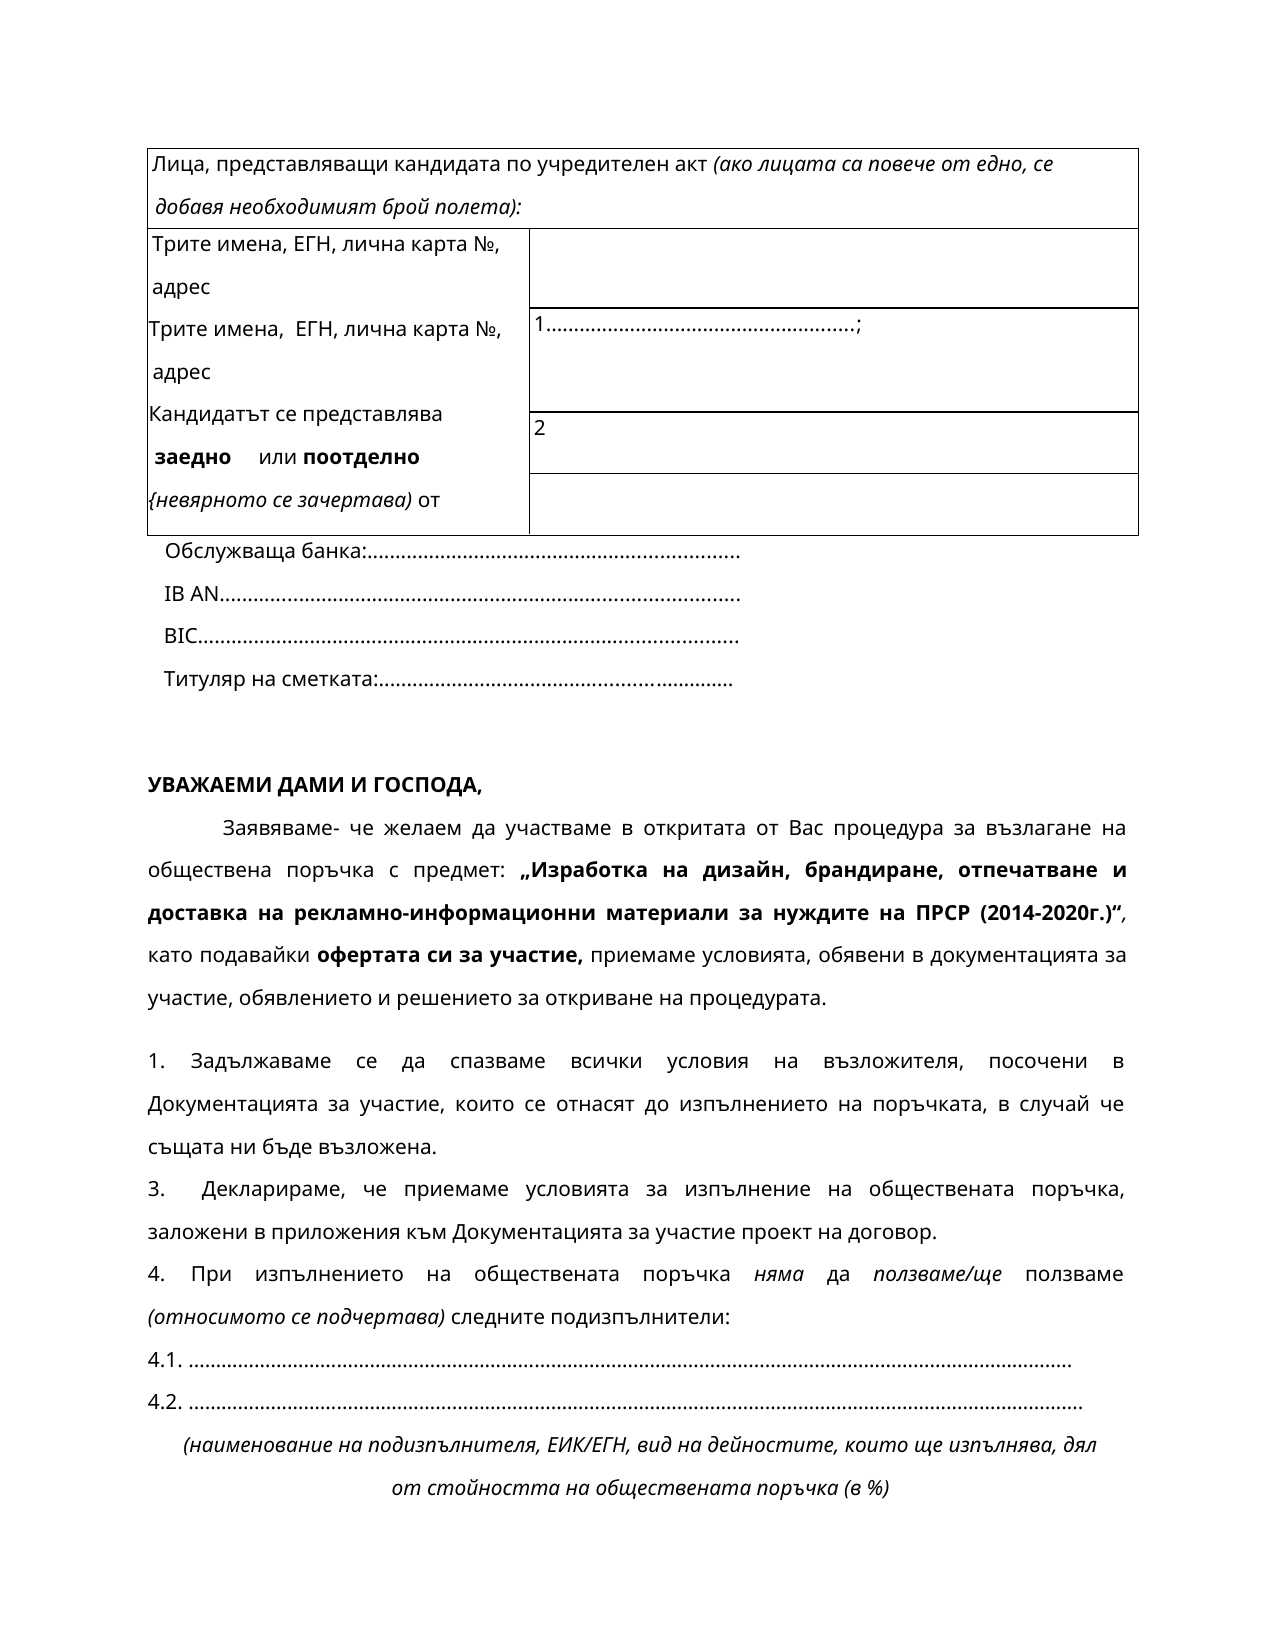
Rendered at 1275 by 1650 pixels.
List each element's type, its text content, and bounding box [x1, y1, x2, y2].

table_cell Трите имена, ЕГН, лична карта №, адрес Трите имена, ЕГН, лична карта №, адрес Кандидатът се представлява заедно или поотделно {невярното се зачертава) от следните лица: [148, 229, 529, 534]
list Декларираме, че приемаме условията за изпълнение на обществената поръчка, заложени в приложения към Документацията за участие проект на договор. [148, 1174, 1126, 1245]
text IB AN . [164, 579, 1127, 607]
text Титуляр на сметката: ………….. [164, 664, 1127, 692]
text Заявяваме- че желаем да участваме в откритата от Вас процедура за възлагане на обществена поръчка с предмет: „Изработка на дизайн, брандиране, отпечатване и доставка на рекламно-информационни материали за нуждите на ПРСР (2014-2020г.)“, като подавайки офертата си за участие, приемаме условията, обявени в документацията за участие, обявлението и решението за откриване на процедурата. [148, 813, 1127, 1012]
text 4.2. ………………………………………………………………………………………………………………………………………………. [148, 1387, 1127, 1416]
table_cell Лица, представляващи кандидата по учредителен акт (ако лицата са повече от едно, се добавя необходимият брой полета): [148, 149, 1138, 228]
list Задължаваме се да спазваме всички условия на възложителя, посочени в Документацията за участие, които се отнасят до изпълнението на поръчката, в случай че същата ни бъде възложена. [148, 1047, 1125, 1160]
table_cell 2 [530, 413, 1138, 472]
table_cell 1. ; [530, 309, 1138, 411]
table_cell [530, 474, 1138, 534]
text УВАЖАЕМИ ДАМИ И ГОСПОДА, [148, 770, 1127, 798]
text Обслужваща банка: [164, 536, 1127, 564]
text (наименование на подизпълнителя, ЕИК/ЕГН, вид на дейностите, които ще изпълнява, дял от стойността на обществената поръчка (в %) [174, 1430, 1107, 1501]
table_cell [530, 229, 1138, 307]
text BIC [164, 621, 1127, 650]
text 4.1. ………………………………………………………………………………………………………………………………………….…. [148, 1345, 1127, 1373]
text 4. При изпълнението на обществената поръчка няма да ползваме/ще ползваме (относимото се подчертава) следните подизпълнители: [148, 1259, 1123, 1331]
